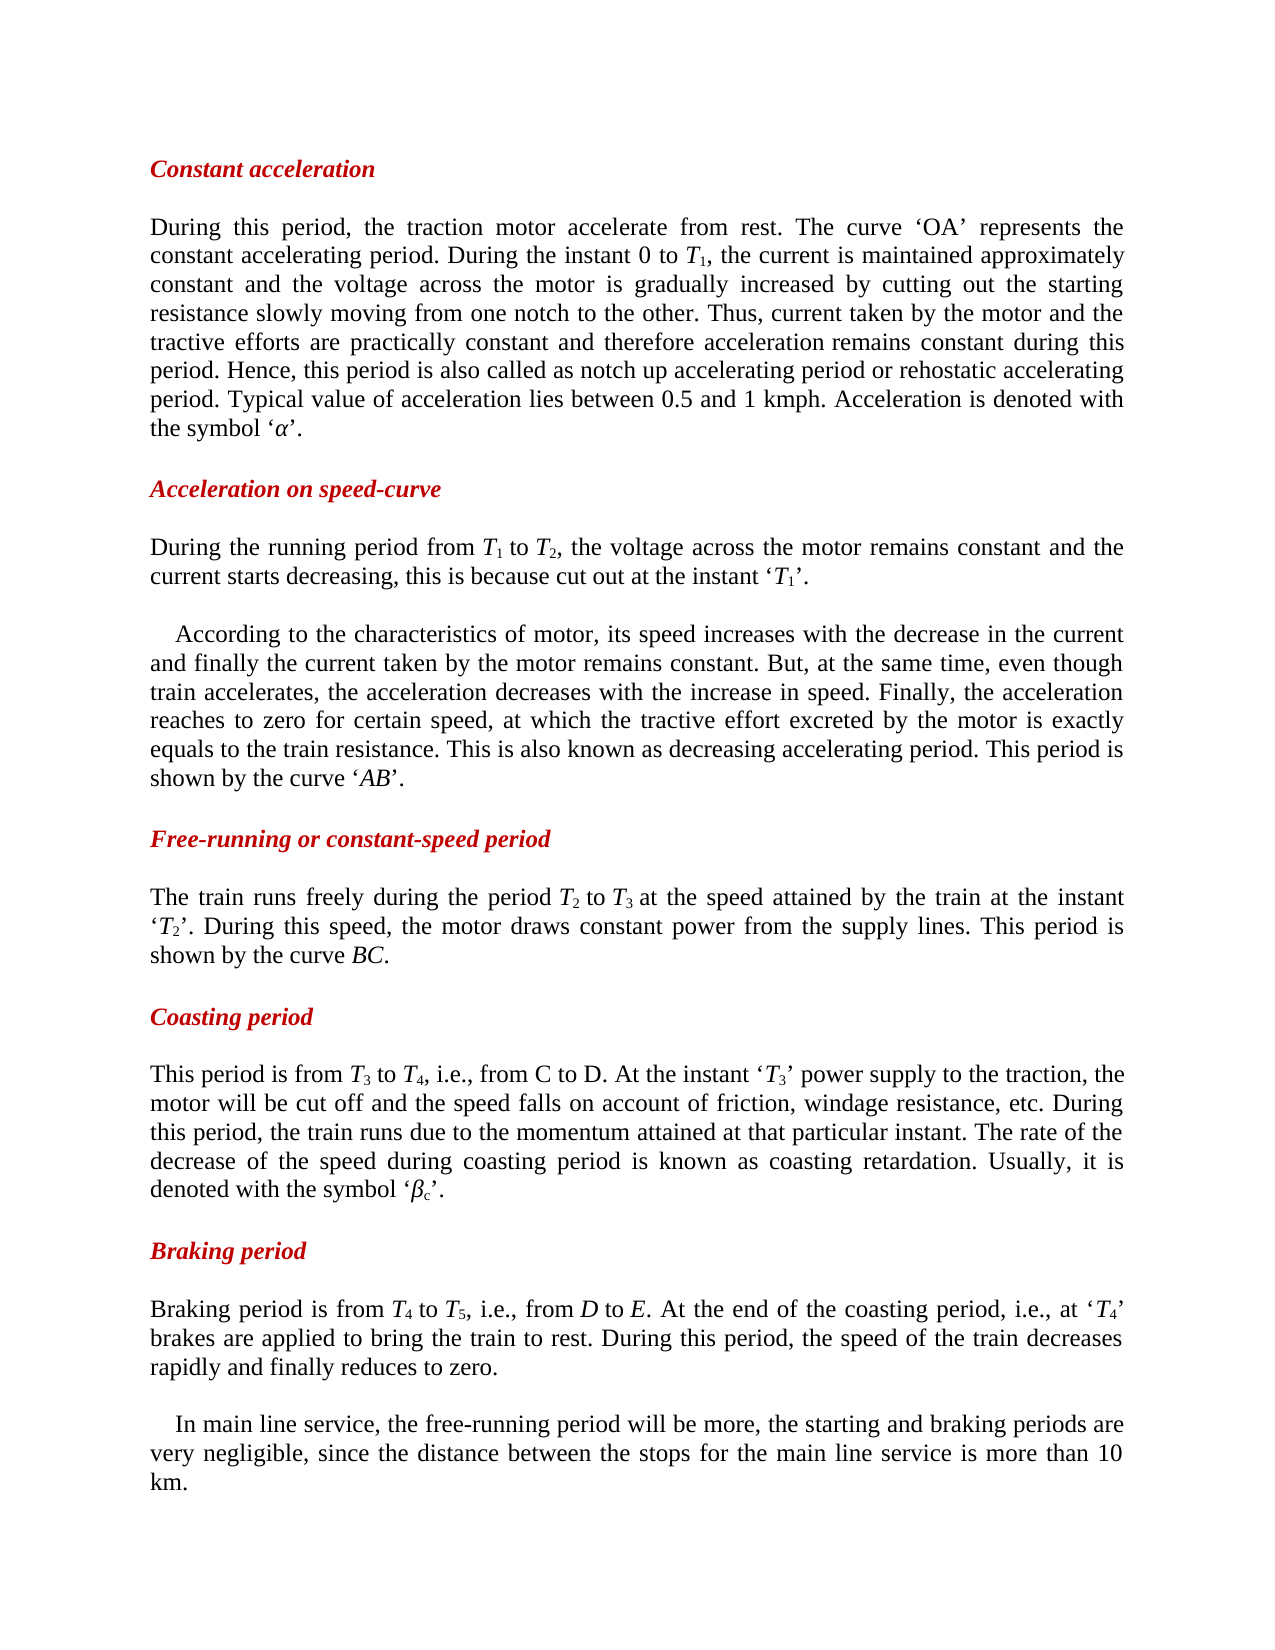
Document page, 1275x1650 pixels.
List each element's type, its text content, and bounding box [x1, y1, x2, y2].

text This period is from T3 to T4, i.e., from C to D. At the instant ‘T3’ power supply to the traction, the motor will be cut off and the speed falls on account of friction, windage resistance, etc. During this period, the train runs due to the momentum attained at that particular instant. The rate of the decrease of the speed during coasting period is known as coasting retardation. Usually, it is denoted with the symbol ‘βc’. [150, 1059, 1125, 1203]
text In main line service, the free-running period will be more, the starting and braking periods are very negligible, since the distance between the stops for the main line service is more than 10 km. [150, 1409, 1125, 1496]
text Coasting period [150, 998, 1125, 1030]
text Constant acceleration [150, 150, 1125, 182]
text During the running period from T1 to T2, the voltage across the motor remains constant and the current starts decreasing, this is because cut out at the instant ‘T1’. [150, 532, 1125, 590]
text The train runs freely during the period T2 to T3 at the speed attained by the train at the instant ‘T2’. During this speed, the motor draws constant power from the supply lines. This period is shown by the curve BC. [150, 882, 1125, 969]
text Acceleration on speed-curve [150, 471, 1125, 503]
text Braking period is from T4 to T5, i.e., from D to E. At the end of the coasting period, i.e., at ‘T4’ brakes are applied to bring the train to rest. During this period, the speed of the train decreases rapidly and finally reduces to zero. [150, 1294, 1125, 1380]
text Free-running or constant-speed period [150, 821, 1125, 853]
text During this period, the traction motor accelerate from rest. The curve ‘OA’ represents the constant accelerating period. During the instant 0 to T1, the current is maintained approximately constant and the voltage across the motor is gradually increased by cutting out the starting resistance slowly moving from one notch to the other. Thus, current taken by the motor and the tractive efforts are practically constant and therefore acceleration remains constant during this period. Hence, this period is also called as notch up accelerating period or rehostatic accelerating period. Typical value of acceleration lies between 0.5 and 1 kmph. Acceleration is denoted with the symbol ‘α’. [150, 212, 1125, 442]
text Braking period [150, 1232, 1125, 1265]
text According to the characteristics of motor, its speed increases with the decrease in the current and finally the current taken by the motor remains constant. But, at the same time, even though train accelerates, the acceleration decreases with the increase in speed. Finally, the acceleration reaches to zero for certain speed, at which the tractive effort excreted by the motor is exactly equals to the train resistance. This is also known as decreasing accelerating period. This period is shown by the curve ‘AB’. [150, 619, 1125, 792]
